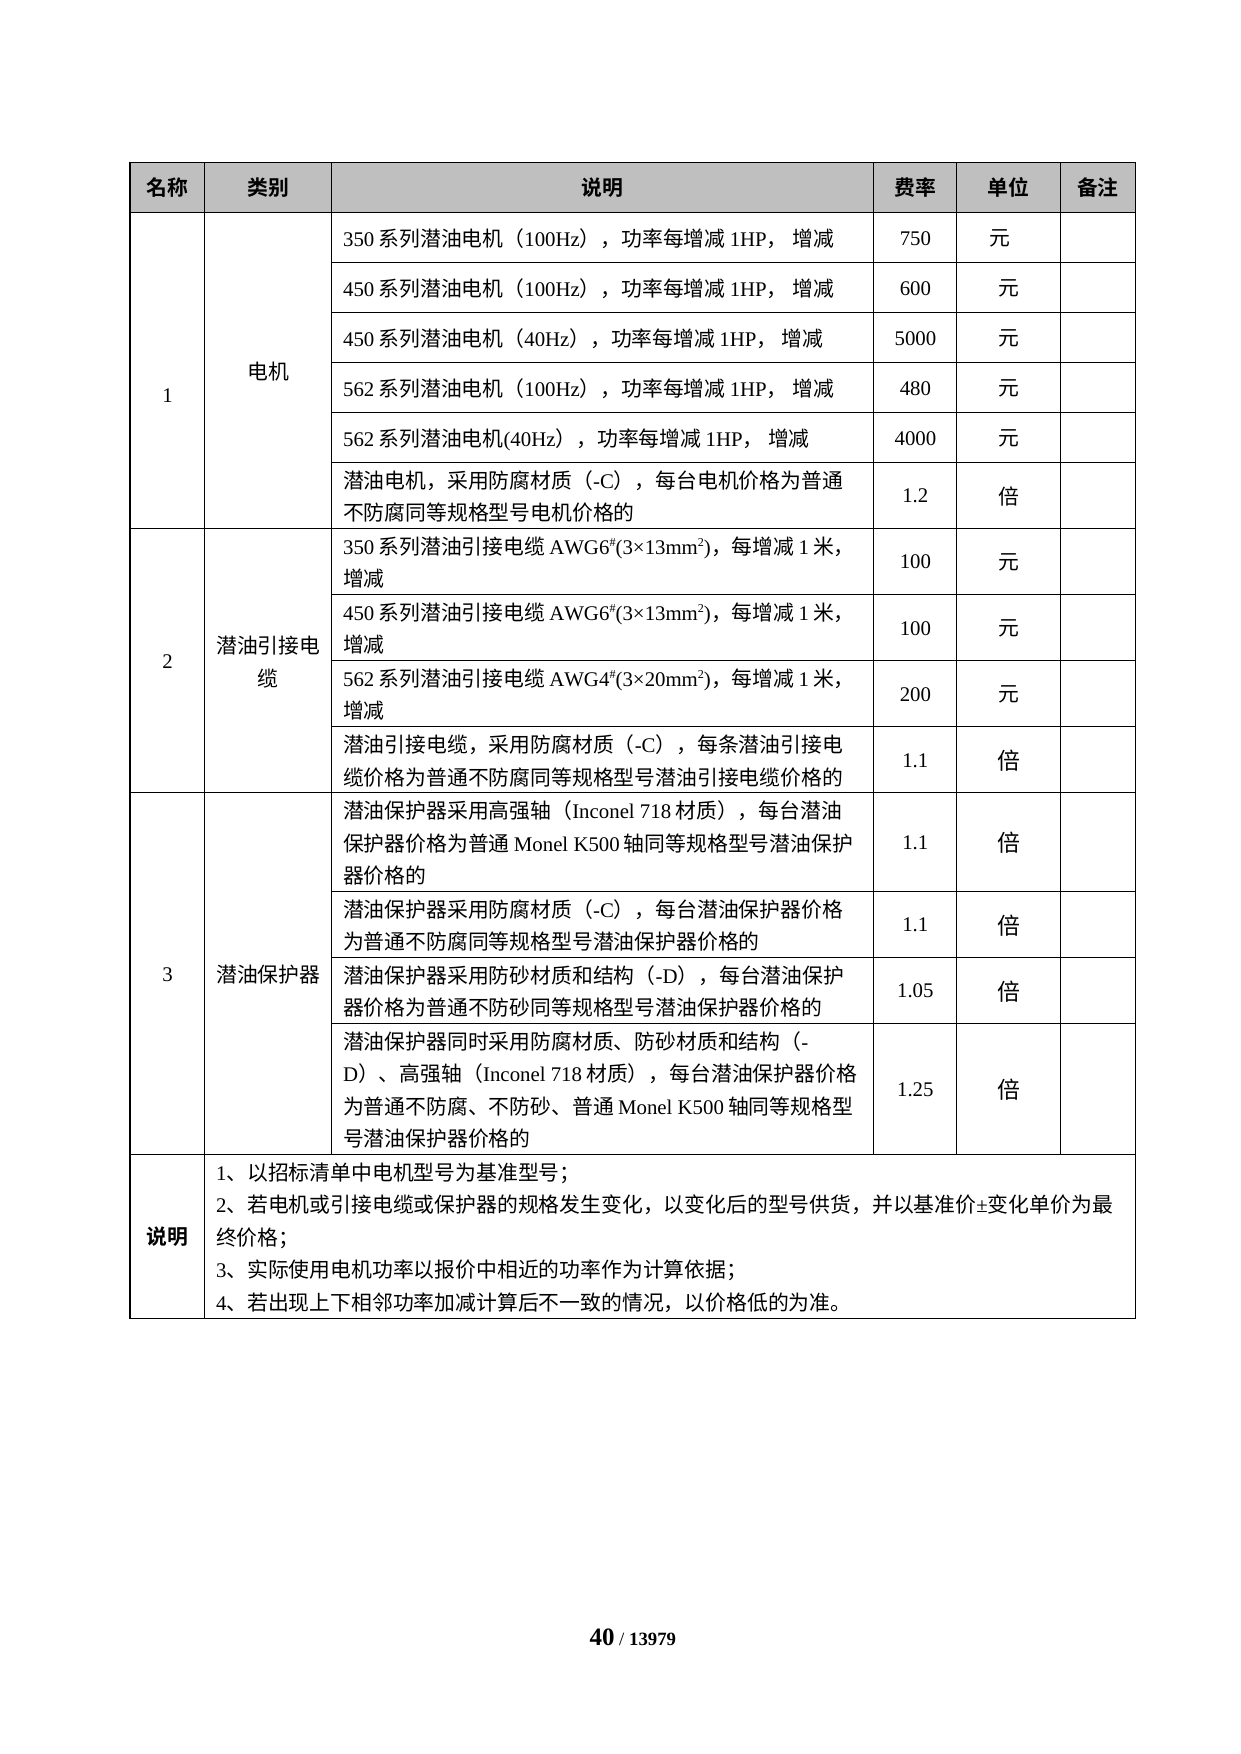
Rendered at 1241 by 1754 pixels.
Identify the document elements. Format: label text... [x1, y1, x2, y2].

table_cell 电机 [205, 213, 331, 528]
table_cell 潜油保护器同时采用防腐材质、防砂材质和结构（-D）、高强轴（Inconel 718材质），每台潜油保护器价格为普通不防腐、不防砂、普通Monel K500轴同等规格型号潜油保护器价格的 [332, 1024, 873, 1154]
table_header 单位 [957, 163, 1060, 212]
table_cell 元 [957, 413, 1060, 462]
table_cell 480 [874, 363, 956, 412]
table_cell 2 [131, 529, 204, 792]
table_cell 1.05 [874, 958, 956, 1023]
table_cell 450系列潜油电机（40Hz），功率每增减1HP， 增减 [332, 313, 873, 362]
table_cell 元 [957, 313, 1060, 362]
table_cell 元 [957, 529, 1060, 594]
table_cell [1061, 313, 1135, 362]
table_cell 潜油保护器 [205, 793, 331, 1154]
table_cell 450系列潜油电机（100Hz），功率每增减1HP， 增减 [332, 263, 873, 312]
table_cell 倍 [957, 463, 1060, 528]
table_cell 750 [874, 213, 956, 262]
table_cell 562系列潜油电机（100Hz），功率每增减1HP， 增减 [332, 363, 873, 412]
table_cell 倍 [957, 793, 1060, 891]
table_cell [1061, 727, 1135, 792]
table_cell [1061, 213, 1135, 262]
table_cell 倍 [957, 958, 1060, 1023]
table_cell 1.1 [874, 727, 956, 792]
table_cell 1.1 [874, 892, 956, 957]
table_cell [1061, 463, 1135, 528]
table_cell 350系列潜油电机（100Hz），功率每增减1HP， 增减 [332, 213, 873, 262]
table_cell [1061, 892, 1135, 957]
table_cell 潜油保护器采用防砂材质和结构（-D），每台潜油保护器价格为普通不防砂同等规格型号潜油保护器价格的 [332, 958, 873, 1023]
table_cell 潜油引接电缆 [205, 529, 331, 792]
table_cell [1061, 413, 1135, 462]
table_cell 潜油保护器采用高强轴（Inconel 718材质），每台潜油保护器价格为普通Monel K500轴同等规格型号潜油保护器价格的 [332, 793, 873, 891]
table_cell 元 [957, 263, 1060, 312]
table_cell 1、以招标清单中电机型号为基准型号； 2、若电机或引接电缆或保护器的规格发生变化，以变化后的型号供货，并以基准价±变化单价为最终价格； 3、实际使用电机功率以报价中相近的功率作为计算依据； 4、若出现上下相邻功率加减计算后不一致的情况，以价格低的为准。 [205, 1155, 1135, 1317]
table_cell 元 [957, 595, 1060, 660]
table_cell 600 [874, 263, 956, 312]
table_header 费率 [874, 163, 956, 212]
table_cell [1061, 661, 1135, 726]
table_cell [131, 213, 204, 262]
table_cell 5000 [874, 313, 956, 362]
table_cell [1061, 1024, 1135, 1154]
table_cell [1061, 958, 1135, 1023]
table_cell 说明 [131, 1155, 204, 1317]
table_cell 倍 [957, 1024, 1060, 1154]
table_cell 350系列潜油引接电缆AWG6#(3×13mm2)，每增减1米，增减 [332, 529, 873, 594]
table_cell 元 [957, 661, 1060, 726]
table_header 备注 [1061, 163, 1135, 212]
table_header 类别 [205, 163, 331, 212]
table_cell [1061, 595, 1135, 660]
table_cell 562系列潜油电机(40Hz），功率每增减1HP， 增减 [332, 413, 873, 462]
table_cell [1061, 793, 1135, 891]
table_cell 450系列潜油引接电缆AWG6#(3×13mm2)，每增减1米，增减 [332, 595, 873, 660]
table_header 名称 [131, 163, 204, 212]
table_cell 3 [131, 793, 204, 1154]
table_cell 100 [874, 529, 956, 594]
table_cell 元 [957, 363, 1060, 412]
table_cell 1 [131, 262, 204, 528]
table_cell 562系列潜油引接电缆AWG4#(3×20mm2)，每增减1米，增减 [332, 661, 873, 726]
table_cell 元 [957, 213, 1060, 262]
table_cell 潜油电机，采用防腐材质（-C），每台电机价格为普通不防腐同等规格型号电机价格的 [332, 463, 873, 528]
table_cell 1.25 [874, 1024, 956, 1154]
table_cell [1061, 263, 1135, 312]
table_cell 4000 [874, 413, 956, 462]
table_cell 潜油保护器采用防腐材质（-C），每台潜油保护器价格为普通不防腐同等规格型号潜油保护器价格的 [332, 892, 873, 957]
table_cell 100 [874, 595, 956, 660]
table_cell 潜油引接电缆，采用防腐材质（-C），每条潜油引接电缆价格为普通不防腐同等规格型号潜油引接电缆价格的 [332, 727, 873, 792]
table_cell 1.2 [874, 463, 956, 528]
table_cell [1061, 363, 1135, 412]
table_cell 倍 [957, 727, 1060, 792]
table_cell [1061, 529, 1135, 594]
table_cell 1.1 [874, 793, 956, 891]
table_cell 200 [874, 661, 956, 726]
table_header 说明 [332, 163, 873, 212]
table_cell 倍 [957, 892, 1060, 957]
